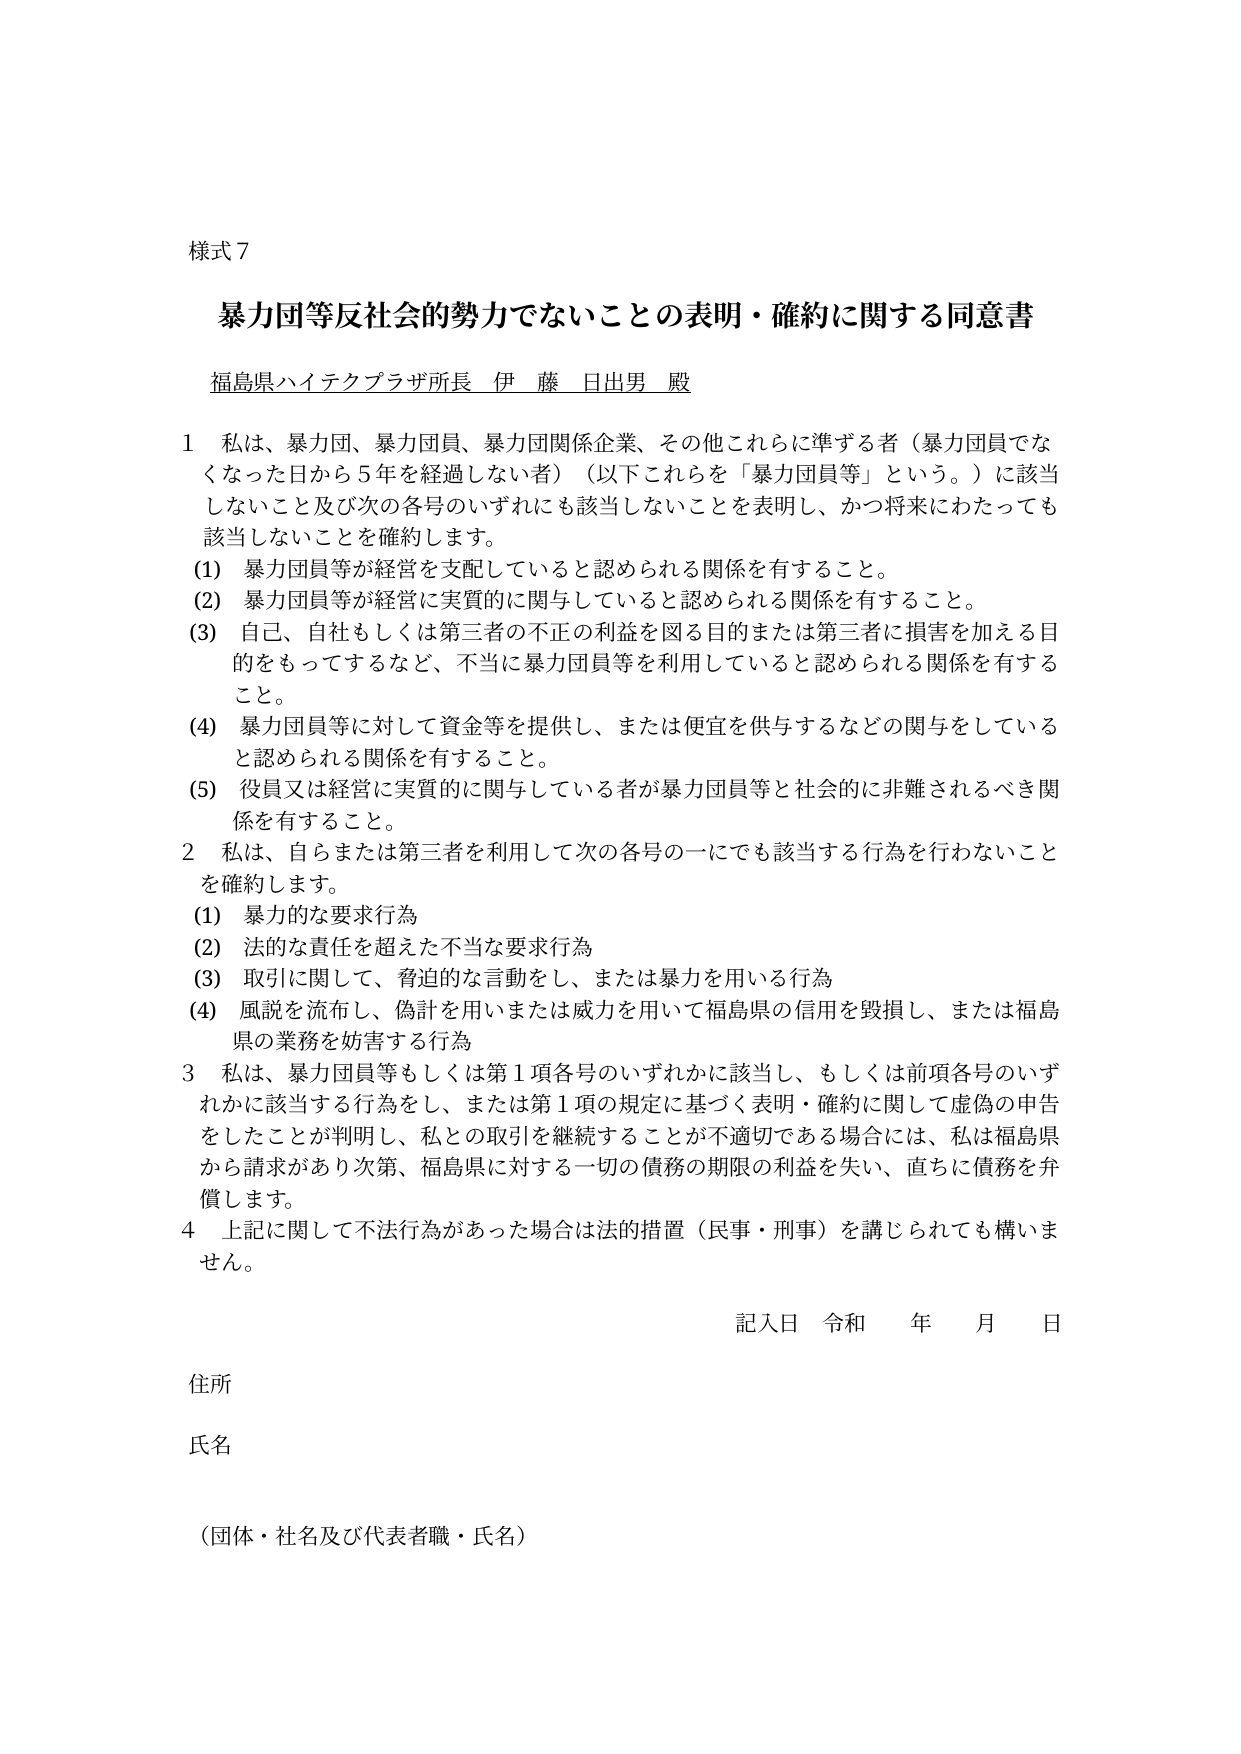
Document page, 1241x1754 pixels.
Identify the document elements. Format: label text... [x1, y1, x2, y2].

text (3) 取引に関して、脅迫的な言動をし、または暴力を用いる行為 [188, 961, 1063, 993]
text くなった日から５年を経過しない者）（以下これらを「暴力団員等」という。）に該当しないこと及び次の各号のいずれにも該当しないことを表明し、かつ将来にわたっても該当しないことを確約します。 [199, 457, 1063, 552]
text (1) 暴力団員等が経営を支配していると認められる関係を有すること。 [188, 552, 1063, 583]
text 住所 [188, 1367, 1063, 1399]
text ４ 上記に関して不法行為があった場合は法的措置（民事・刑事）を講じられても構いません。 [177, 1213, 1063, 1276]
text ３ 私は、暴力団員等もしくは第１項各号のいずれかに該当し、もしくは前項各号のいずれかに該当する行為をし、または第１項の規定に基づく表明・確約に関して虚偽の申告をしたことが判明し、私との取引を継続することが不適切である場合には、私は福島県から請求があり次第、福島県に対する一切の債務の期限の利益を失い、直ちに債務を弁償します。 [177, 1056, 1063, 1213]
text (2) 暴力団員等が経営に実質的に関与していると認められる関係を有すること。 [188, 583, 1063, 615]
text ２ 私は、自らまたは第三者を利用して次の各号の一にでも該当する行為を行わないことを確約します。 [177, 835, 1063, 898]
text (4) 暴力団員等に対して資金等を提供し、または便宜を供与するなどの関与をしていると認められる関係を有すること。 [177, 709, 1063, 772]
text １ 私は、暴力団、暴力団員、暴力団関係企業、その他これらに準ずる者（暴力団員でな [177, 426, 1063, 457]
text (2) 法的な責任を超えた不当な要求行為 [188, 930, 1063, 961]
text (1) 暴力的な要求行為 [188, 898, 1063, 930]
text （団体・社名及び代表者職・氏名） [188, 1519, 1063, 1551]
text 記入日 令和 年 月 日 [188, 1306, 1063, 1337]
text 福島県ハイテクプラザ所長 伊 藤 日出男 殿 [188, 365, 1063, 396]
text 暴力団等反社会的勢力でないことの表明・確約に関する同意書 [188, 294, 1063, 335]
text 氏名 [188, 1428, 1063, 1460]
text (4) 風説を流布し、偽計を用いまたは威力を用いて福島県の信用を毀損し、または福島県の業務を妨害する行為 [177, 993, 1063, 1056]
text 様式７ [177, 237, 976, 266]
text (5) 役員又は経営に実質的に関与している者が暴力団員等と社会的に非難されるべき関係を有すること。 [177, 772, 1063, 835]
text (3) 自己、自社もしくは第三者の不正の利益を図る目的または第三者に損害を加える目的をもってするなど、不当に暴力団員等を利用していると認められる関係を有すること。 [177, 615, 1063, 709]
